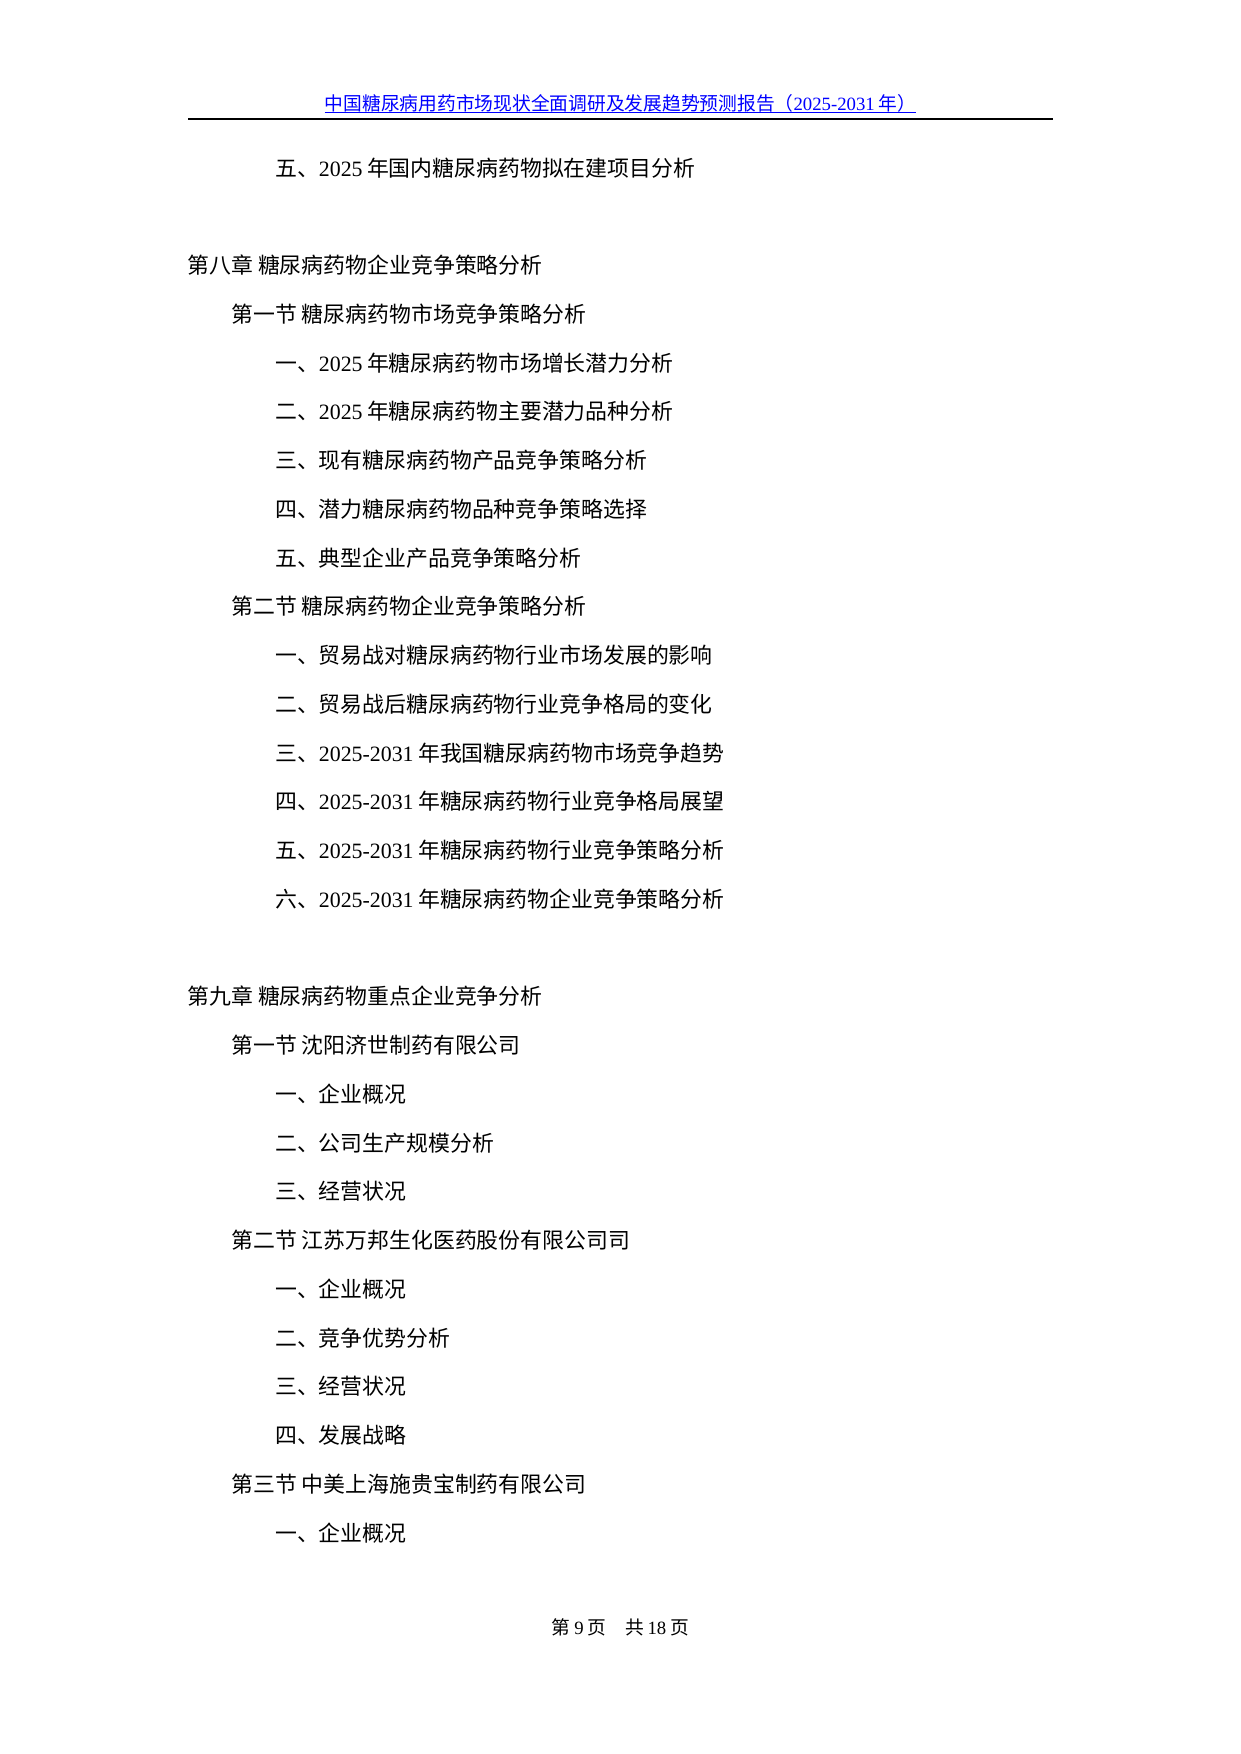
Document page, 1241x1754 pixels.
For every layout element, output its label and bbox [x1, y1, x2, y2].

text [187, 150, 1053, 1548]
